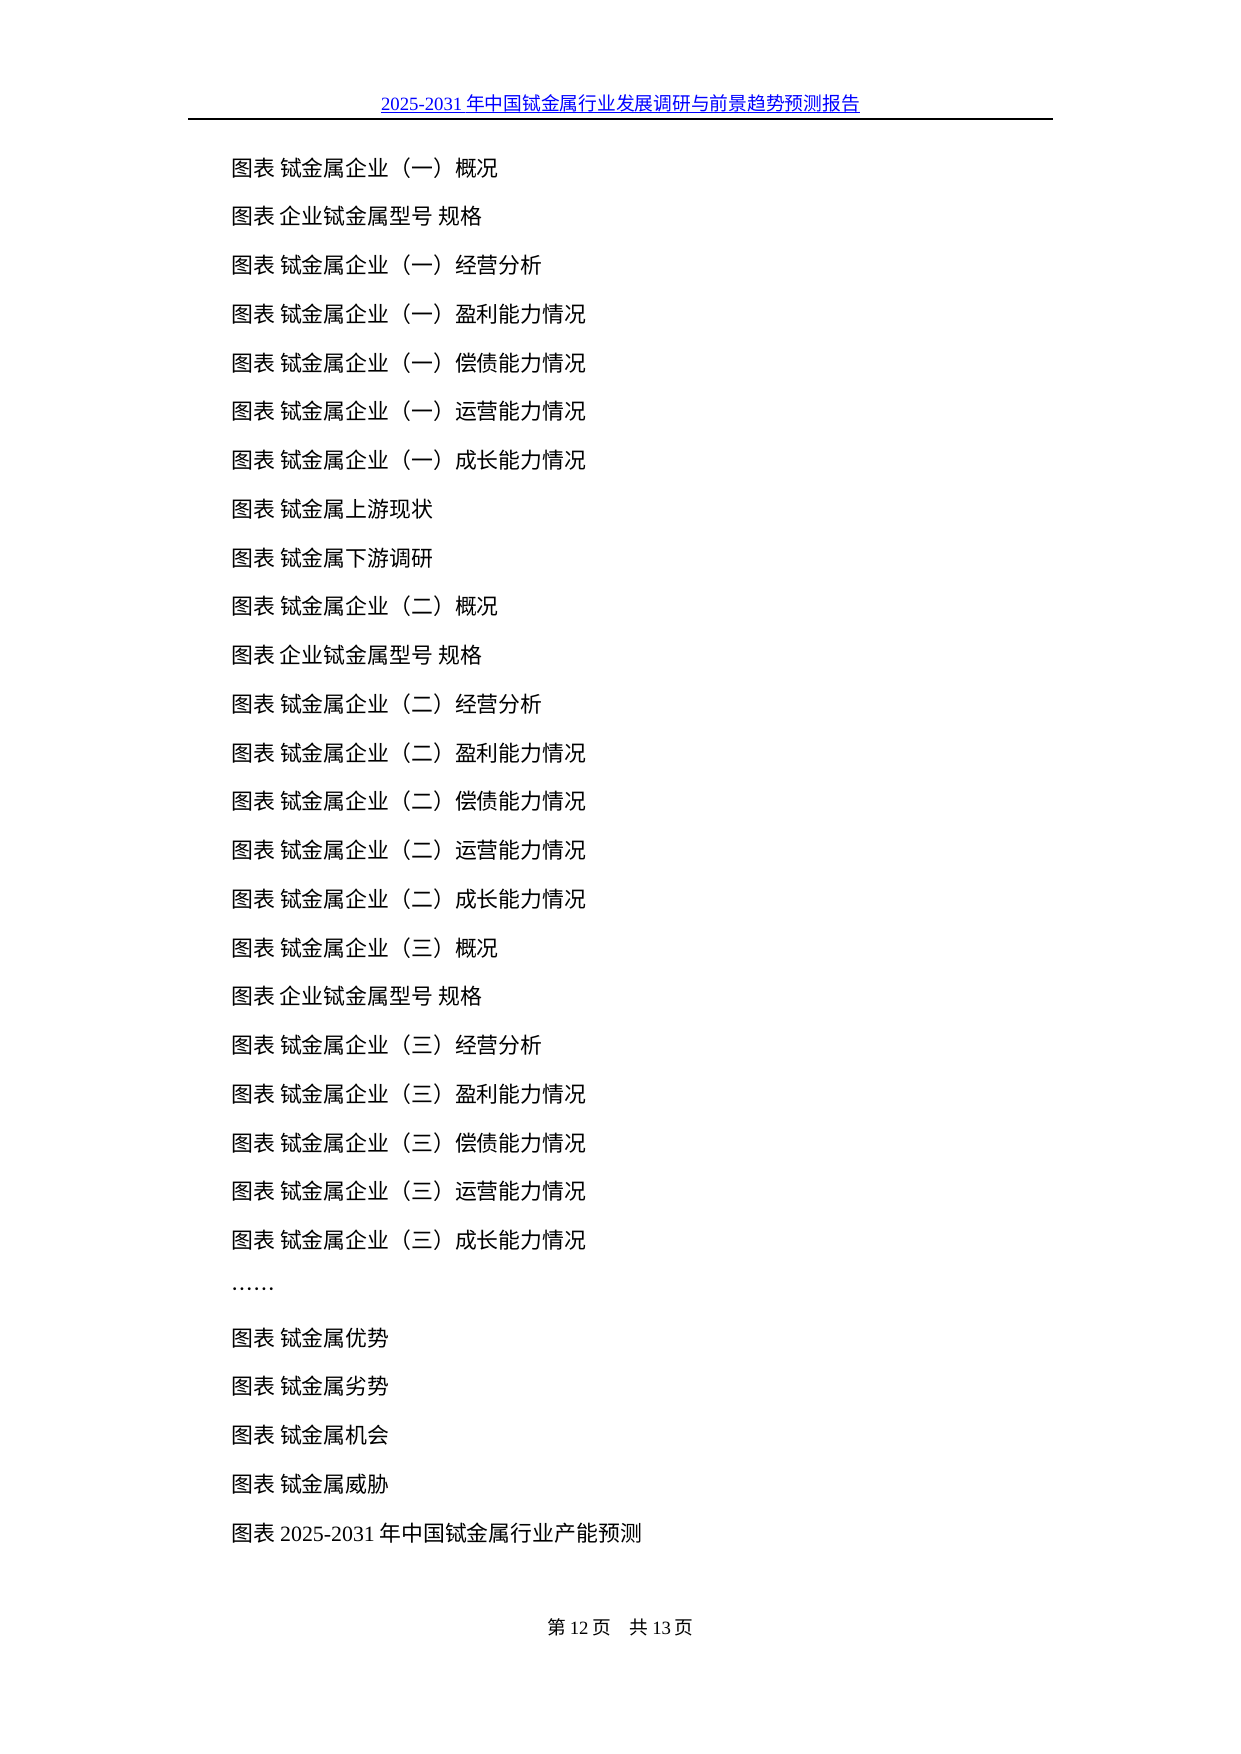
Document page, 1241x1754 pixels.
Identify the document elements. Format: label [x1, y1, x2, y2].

text [187, 150, 1053, 1548]
